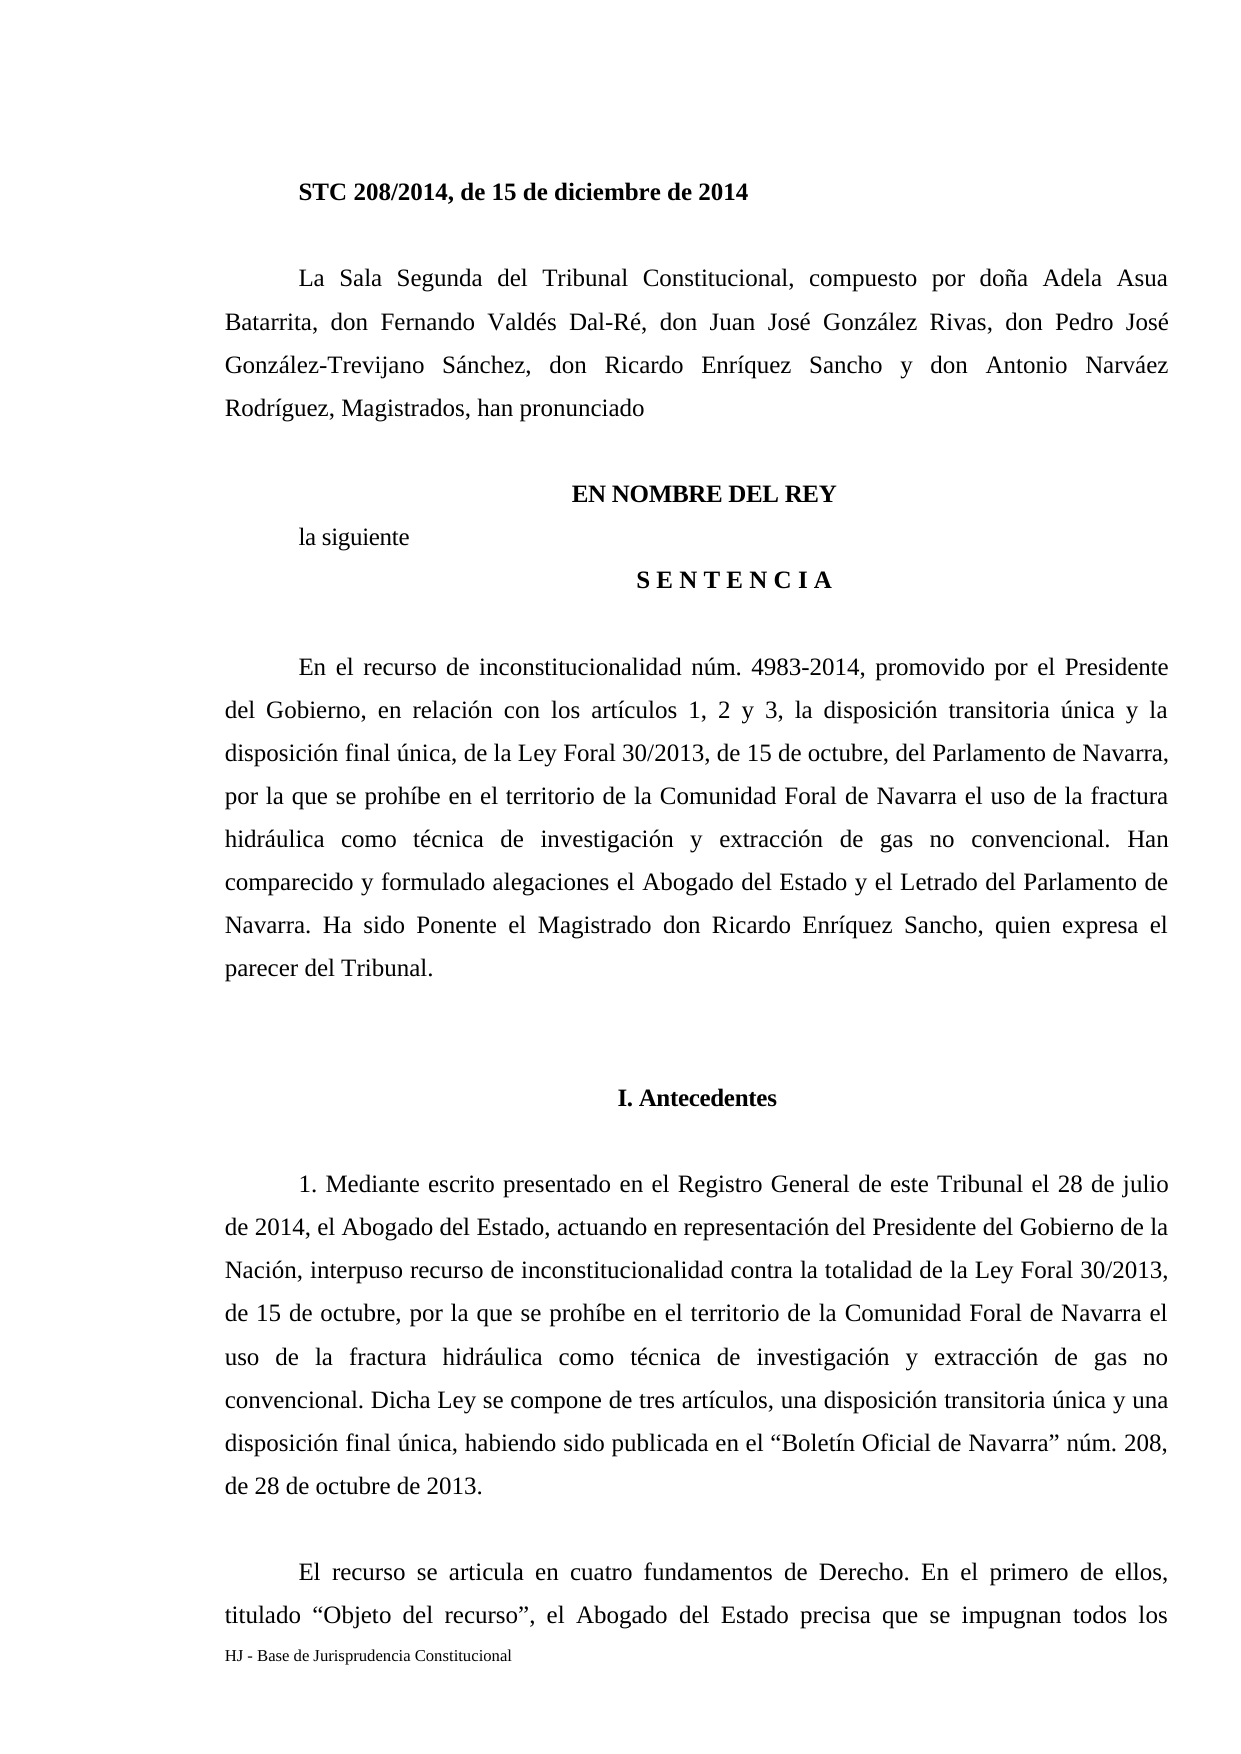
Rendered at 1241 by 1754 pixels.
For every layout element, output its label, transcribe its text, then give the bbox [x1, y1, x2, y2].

text S E N T E N C I A [224, 565, 1169, 594]
text En el recurso de inconstitucionalidad núm. 4983-2014, promovido por el Presidente del Gobierno, en relación con los artículos 1, 2 y 3, la disposición transitoria única y la disposición final única, de la Ley Foral 30/2013, de 15 de octubre, del Parlamento de Navarra, por la que se prohíbe en el territorio de la Comunidad Foral de Navarra el uso de la fractura hidráulica como técnica de investigación y extracción de gas no convencional. Han comparecido y formulado alegaciones el Abogado del Estado y el Letrado del Parlamento de Navarra. Ha sido Ponente el Magistrado don Ricardo Enríquez Sancho, quien expresa el parecer del Tribunal. [224, 652, 1169, 982]
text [224, 1557, 1169, 1629]
text EN NOMBRE DEL REY [224, 479, 1110, 508]
text I. Antecedentes [224, 1083, 1169, 1112]
text STC 208/2014, de 15 de diciembre de 2014 [224, 177, 1169, 206]
text 1. Mediante escrito presentado en el Registro General de este Tribunal el 28 de julio de 2014, el Abogado del Estado, actuando en representación del Presidente del Gobierno de la Nación, interpuso recurso de inconstitucionalidad contra la totalidad de la Ley Foral 30/2013, de 15 de octubre, por la que se prohíbe en el territorio de la Comunidad Foral de Navarra el uso de la fractura hidráulica como técnica de investigación y extracción de gas no convencional. Dicha Ley se compone de tres artículos, una disposición transitoria única y una disposición final única, habiendo sido publicada en el “Boletín Oficial de Navarra” núm. 208, de 28 de octubre de 2013. [224, 1169, 1169, 1500]
text La Sala Segunda del Tribunal Constitucional, compuesto por doña Adela Asua Batarrita, don Fernando Valdés Dal-Ré, don Juan José González Rivas, don Pedro José González-Trevijano Sánchez, don Ricardo Enríquez Sancho y don Antonio Narváez Rodríguez, Magistrados, han pronunciado [224, 263, 1169, 422]
text la siguiente [224, 522, 1110, 551]
